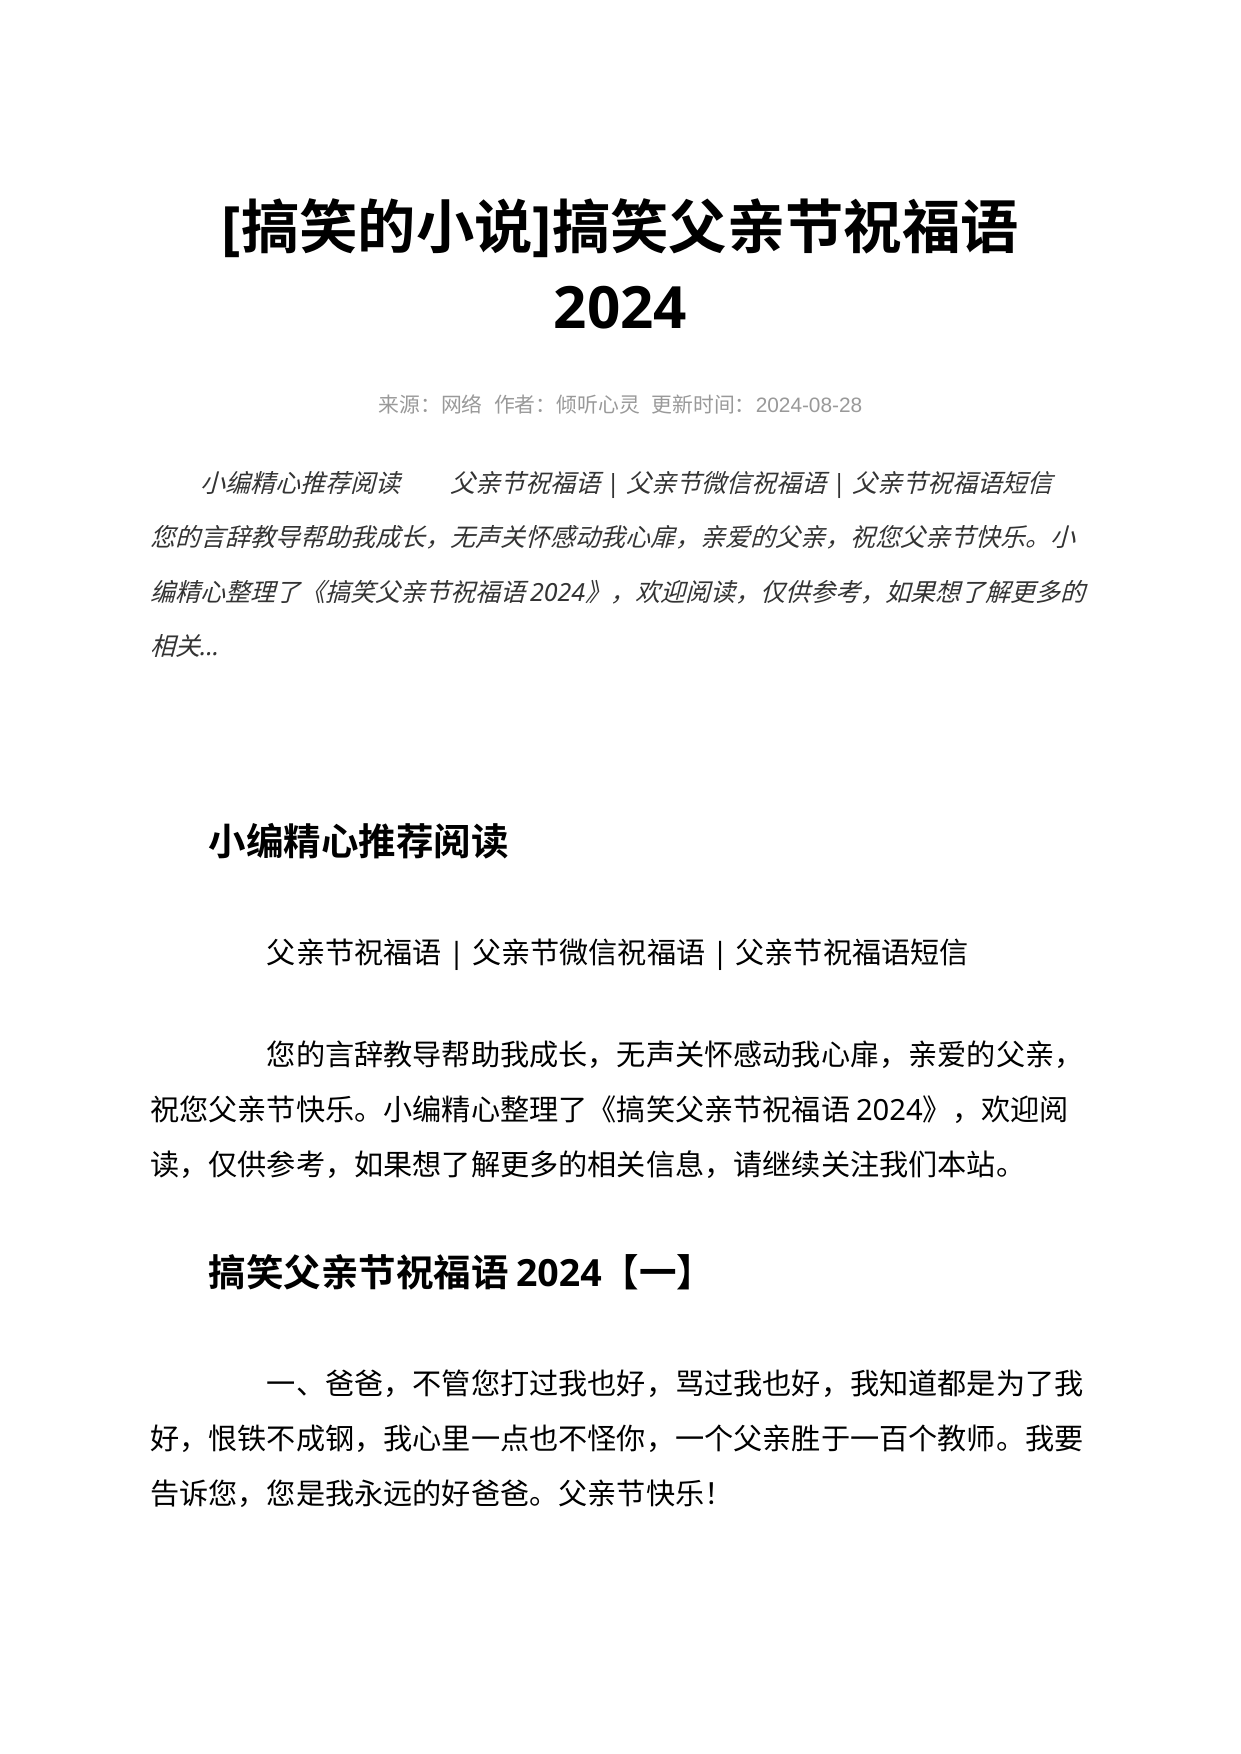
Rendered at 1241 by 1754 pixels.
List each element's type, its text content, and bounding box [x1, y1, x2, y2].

text 搞笑父亲节祝福语2024【一】 [150, 1243, 1090, 1297]
text 小编精心推荐阅读 [150, 812, 1090, 866]
text 一、爸爸，不管您打过我也好，骂过我也好，我知道都是为了我好，恨铁不成钢，我心里一点也不怪你，一个父亲胜于一百个教师。我要告诉您，您是我永远的好爸爸。父亲节快乐！ [150, 1360, 1090, 1512]
subtitle [搞笑的小说]搞笑父亲节祝福语2024 [150, 181, 1090, 346]
text 来源：网络 作者：倾听心灵 更新时间：2024-08-28 [150, 392, 1090, 416]
text 父亲节祝福语 | 父亲节微信祝福语 | 父亲节祝福语短信 [150, 929, 1090, 972]
text 您的言辞教导帮助我成长，无声关怀感动我心扉，亲爱的父亲，祝您父亲节快乐。小编精心整理了《搞笑父亲节祝福语2024》，欢迎阅读，仅供参考，如果想了解更多的相关信息，请继续关注我们本站。 [150, 1031, 1090, 1183]
text 小编精心推荐阅读 父亲节祝福语 | 父亲节微信祝福语 | 父亲节祝福语短信 您的言辞教导帮助我成长，无声关怀感动我心扉，亲爱的父亲，祝您父亲节快乐。小编精心整理了《搞笑父亲节祝福语2024》，欢迎阅读，仅供参考，如果想了解更多的相关... [150, 463, 1090, 663]
